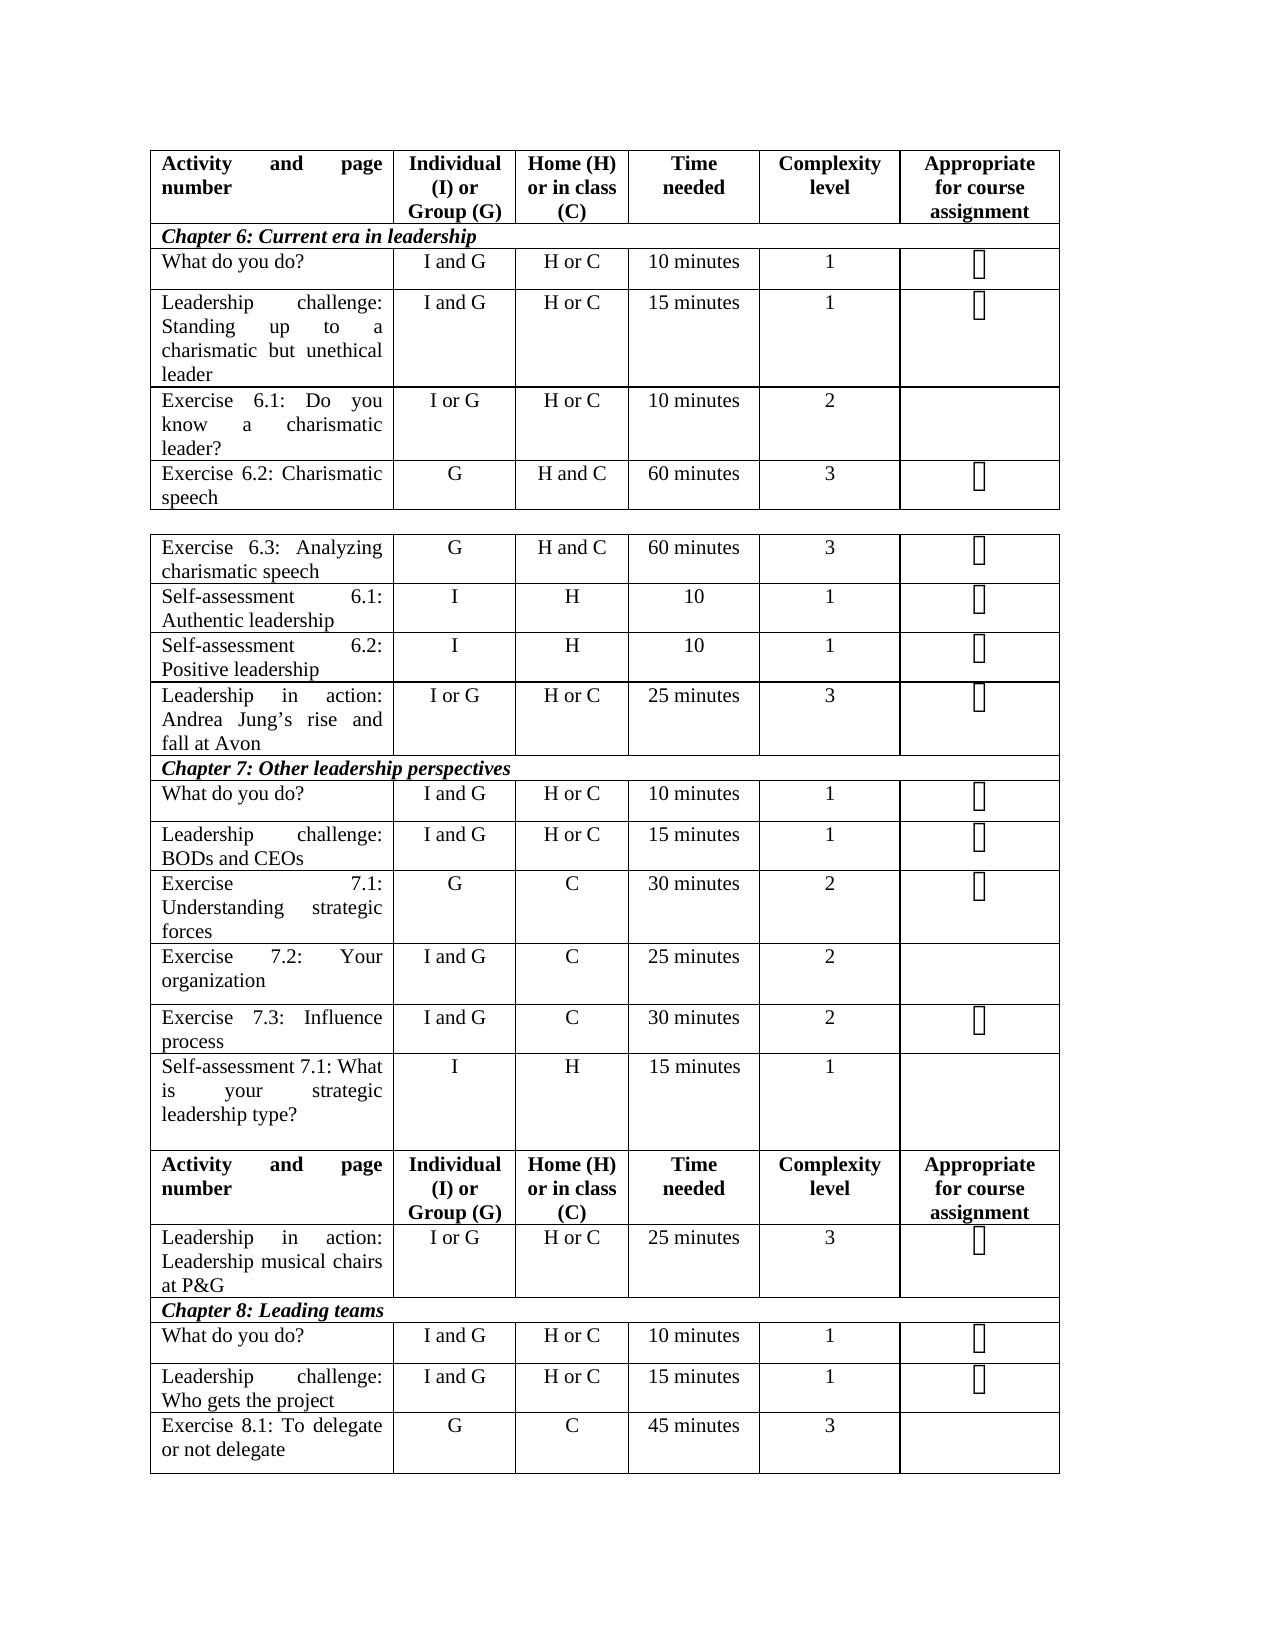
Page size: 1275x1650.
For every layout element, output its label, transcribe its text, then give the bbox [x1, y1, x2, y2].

table_cell 1 [760, 1323, 899, 1363]
table_cell Exercise 8.1: To delegate or not delegate [151, 1413, 393, 1473]
table_cell H or C [516, 822, 628, 870]
table_header [901, 535, 1059, 583]
table_header Activity and page number [151, 151, 393, 223]
table_cell 15 minutes [629, 822, 759, 870]
table_cell What do you do? [151, 781, 393, 821]
table_cell H or C [516, 781, 628, 821]
table_cell Individual (I) or Group (G) [394, 1151, 515, 1224]
table_header Home (H) or in class (C) [516, 151, 628, 223]
table_cell I and G [394, 822, 515, 870]
table_cell [901, 781, 1059, 821]
table_cell Self-assessment 7.1: What is your strategic leadership type? [151, 1054, 393, 1150]
table_cell I and G [394, 781, 515, 821]
table_cell 3 [760, 1413, 899, 1473]
table_header Individual (I) or Group (G) [394, 151, 515, 223]
table_cell I and G [394, 944, 515, 1004]
table_cell [901, 249, 1059, 289]
table_cell 30 minutes [629, 871, 759, 943]
table_cell I or G [394, 388, 515, 460]
table_cell Exercise 7.3: Influence process [151, 1005, 393, 1053]
table_cell H [516, 584, 628, 632]
table_cell 2 [760, 944, 899, 1004]
table_cell I or G [394, 1225, 515, 1297]
table_cell 10 minutes [629, 1323, 759, 1363]
table_cell C [516, 871, 628, 943]
table_cell 10 minutes [629, 781, 759, 821]
table_cell 2 [760, 1005, 899, 1053]
table_cell 1 [760, 1054, 899, 1150]
table_cell I [394, 633, 515, 681]
table_cell 1 [760, 584, 899, 632]
table_cell I or G [394, 683, 515, 755]
table_cell Complexity level [760, 1151, 899, 1224]
table_cell What do you do? [151, 1323, 393, 1363]
table_cell Chapter 7: Other leadership perspectives [151, 756, 1059, 780]
table_cell 1 [760, 249, 899, 289]
table_cell G [394, 1413, 515, 1473]
table_cell H or C [516, 683, 628, 755]
table_cell [901, 944, 1059, 1004]
table_cell 3 [760, 1225, 899, 1297]
table_cell I and G [394, 249, 515, 289]
table_cell Time needed [629, 1151, 759, 1224]
table_cell [901, 290, 1059, 386]
table_cell Appropriate for course assignment [901, 1151, 1059, 1224]
table_cell I [394, 1054, 515, 1150]
table_cell I and G [394, 290, 515, 386]
table_cell Exercise 7.2: Your organization [151, 944, 393, 1004]
table_cell [901, 633, 1059, 681]
table_cell H or C [516, 1225, 628, 1297]
table_cell H or C [516, 1364, 628, 1412]
table_cell 3 [760, 461, 899, 509]
table_cell [901, 683, 1059, 755]
table_header 60 minutes [629, 535, 759, 583]
table_cell [901, 1364, 1059, 1412]
table_cell I and G [394, 1364, 515, 1412]
table_cell 1 [760, 633, 899, 681]
table_header G [394, 535, 515, 583]
table_cell 15 minutes [629, 1364, 759, 1412]
table_cell [901, 871, 1059, 943]
table_cell 2 [760, 388, 899, 460]
table_cell I and G [394, 1323, 515, 1363]
table_cell Chapter 6: Current era in leadership [151, 224, 1059, 248]
table_cell H or C [516, 290, 628, 386]
table_cell G [394, 461, 515, 509]
table_cell [901, 1054, 1059, 1150]
table_cell Chapter 8: Leading teams [151, 1298, 1059, 1322]
table_cell Home (H) or in class (C) [516, 1151, 628, 1224]
table_cell C [516, 1413, 628, 1473]
table_header Appropriate for course assignment [901, 151, 1059, 223]
table_header H and C [516, 535, 628, 583]
table_cell 10 minutes [629, 388, 759, 460]
table_cell Self-assessment 6.1: Authentic leadership [151, 584, 393, 632]
table_cell 10 [629, 633, 759, 681]
table_header Exercise 6.3: Analyzing charismatic speech [151, 535, 393, 583]
table_cell 1 [760, 781, 899, 821]
table_cell [901, 461, 1059, 509]
table_cell 1 [760, 290, 899, 386]
table_cell 3 [760, 683, 899, 755]
table_cell I and G [394, 1005, 515, 1053]
table_cell 1 [760, 822, 899, 870]
table_cell Exercise 7.1: Understanding strategic forces [151, 871, 393, 943]
table_cell H or C [516, 249, 628, 289]
table_cell Activity and page number [151, 1151, 393, 1224]
table_cell 25 minutes [629, 944, 759, 1004]
table_cell H and C [516, 461, 628, 509]
table_cell 10 [629, 584, 759, 632]
table_cell 25 minutes [629, 1225, 759, 1297]
table_header Time needed [629, 151, 759, 223]
table_header 3 [760, 535, 899, 583]
table_cell [901, 1323, 1059, 1363]
table_cell 2 [760, 871, 899, 943]
table_cell 30 minutes [629, 1005, 759, 1053]
table_cell H [516, 1054, 628, 1150]
table_cell H or C [516, 1323, 628, 1363]
table_cell What do you do? [151, 249, 393, 289]
table_cell C [516, 1005, 628, 1053]
table_cell Leadership in action: Leadership musical chairs at P&G [151, 1225, 393, 1297]
table_cell [901, 1413, 1059, 1473]
table_cell 15 minutes [629, 290, 759, 386]
table_cell 45 minutes [629, 1413, 759, 1473]
table_cell H or C [516, 388, 628, 460]
table_cell [901, 388, 1059, 460]
table_cell Leadership challenge: BODs and CEOs [151, 822, 393, 870]
table_cell 25 minutes [629, 683, 759, 755]
table_cell Exercise 6.2: Charismatic speech [151, 461, 393, 509]
table_cell 1 [760, 1364, 899, 1412]
table_cell 60 minutes [629, 461, 759, 509]
table_cell [901, 1005, 1059, 1053]
table_cell [901, 822, 1059, 870]
table_cell Self-assessment 6.2: Positive leadership [151, 633, 393, 681]
table_cell [901, 584, 1059, 632]
table_cell Leadership in action: Andrea Jung’s rise and fall at Avon [151, 683, 393, 755]
table_cell Leadership challenge: Who gets the project [151, 1364, 393, 1412]
table_header Complexity level [760, 151, 899, 223]
table_cell I [394, 584, 515, 632]
table_cell H [516, 633, 628, 681]
table_cell Exercise 6.1: Do you know a charismatic leader? [151, 388, 393, 460]
table_cell [901, 1225, 1059, 1297]
table_cell 15 minutes [629, 1054, 759, 1150]
table_cell Leadership challenge: Standing up to a charismatic but unethical leader [151, 290, 393, 386]
table_cell C [516, 944, 628, 1004]
table_cell G [394, 871, 515, 943]
table_cell 10 minutes [629, 249, 759, 289]
